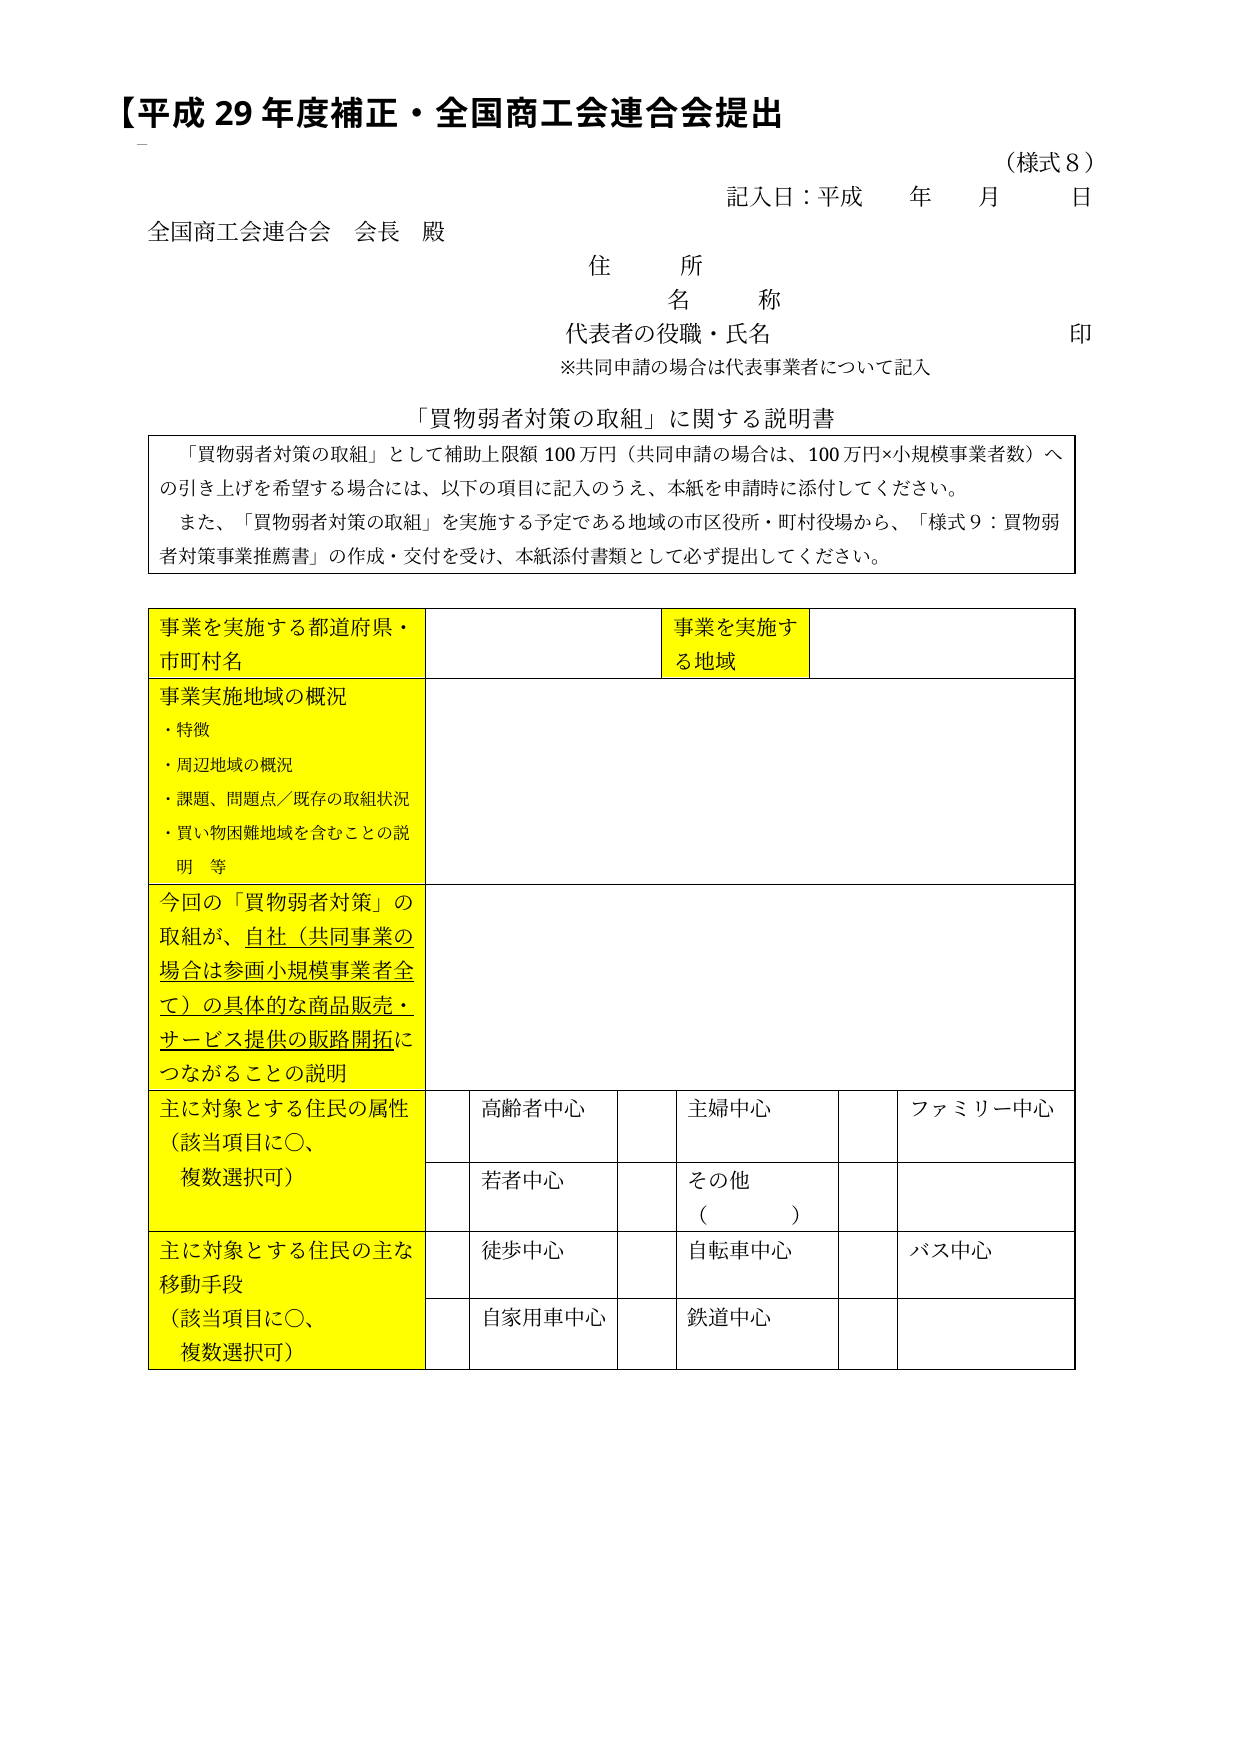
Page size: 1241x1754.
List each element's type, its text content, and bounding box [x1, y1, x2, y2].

table_cell [898, 1163, 1074, 1231]
table_cell [839, 1091, 897, 1162]
table_cell [426, 1232, 469, 1298]
table_cell 主に対象とする住民の属性 （該当項目に○、 複数選択可） [149, 1091, 425, 1231]
text 名 称 [148, 281, 1092, 316]
table_header [810, 609, 1074, 677]
table_header 事業を実施する地域 [662, 609, 809, 677]
table_cell 自家用車中心 [470, 1299, 617, 1369]
table_cell [618, 1299, 676, 1369]
table_cell 今回の「買物弱者対策」の取組が、自社（共同事業の場合は参画小規模事業者全て）の具体的な商品販売・サービス提供の販路開拓につながることの説明 [149, 885, 425, 1089]
table_header 「買物弱者対策の取組」として補助上限額100万円（共同申請の場合は、100万円×小規模事業者数）への引き上げを希望する場合には、以下の項目に記入のうえ、本紙を申請時に添付してください。 また、「買物弱者対策の取組」を実施する予定である地域の市区役所・町村役場から、「様式９：買物弱者対策事業推薦書」の作成・交付を受け、本紙添付書類として必ず提出してください。 [149, 436, 1074, 573]
table_header [426, 609, 661, 677]
text ※共同申請の場合は代表事業者について記入 [148, 350, 1093, 384]
table_cell 事業実施地域の概況 ・特徴 ・周辺地域の概況 ・課題、問題点／既存の取組状況 ・買い物困難地域を含むことの説 明 等 [149, 679, 425, 883]
table_cell [426, 1091, 469, 1162]
table_cell [426, 1299, 469, 1369]
table_cell 鉄道中心 [677, 1299, 838, 1369]
table_cell [618, 1091, 676, 1162]
table_cell ファミリー中心 [898, 1091, 1074, 1162]
table_cell [618, 1232, 676, 1298]
table_cell [898, 1299, 1074, 1369]
text 記入日：平成 年 月 日 [148, 179, 1092, 213]
table_cell バス中心 [898, 1232, 1074, 1298]
text 「買物弱者対策の取組」に関する説明書 [148, 401, 1092, 435]
table_cell 高齢者中心 [470, 1091, 617, 1162]
text 全国商工会連合会 会長 殿 [148, 213, 1092, 247]
text 住 所 [148, 247, 1090, 281]
text （様式８） [148, 145, 1107, 179]
table_cell 徒歩中心 [470, 1232, 617, 1298]
table_cell 主婦中心 [677, 1091, 838, 1162]
table_cell 自転車中心 [677, 1232, 838, 1298]
table_cell 若者中心 [470, 1163, 617, 1231]
table_cell [839, 1299, 897, 1369]
table_cell [618, 1163, 676, 1231]
table_cell [839, 1163, 897, 1231]
table_cell 主に対象とする住民の主な移動手段 （該当項目に○、 複数選択可） [149, 1232, 425, 1369]
table_cell [839, 1232, 897, 1298]
table_cell [426, 1163, 469, 1231]
table_cell [426, 679, 1074, 883]
text 代表者の役職・氏名 印 [148, 316, 1092, 350]
table_header 事業を実施する都道府県・市町村名 [149, 609, 425, 677]
table_cell [426, 885, 1074, 1089]
table_cell その他 （ ） [677, 1163, 838, 1231]
